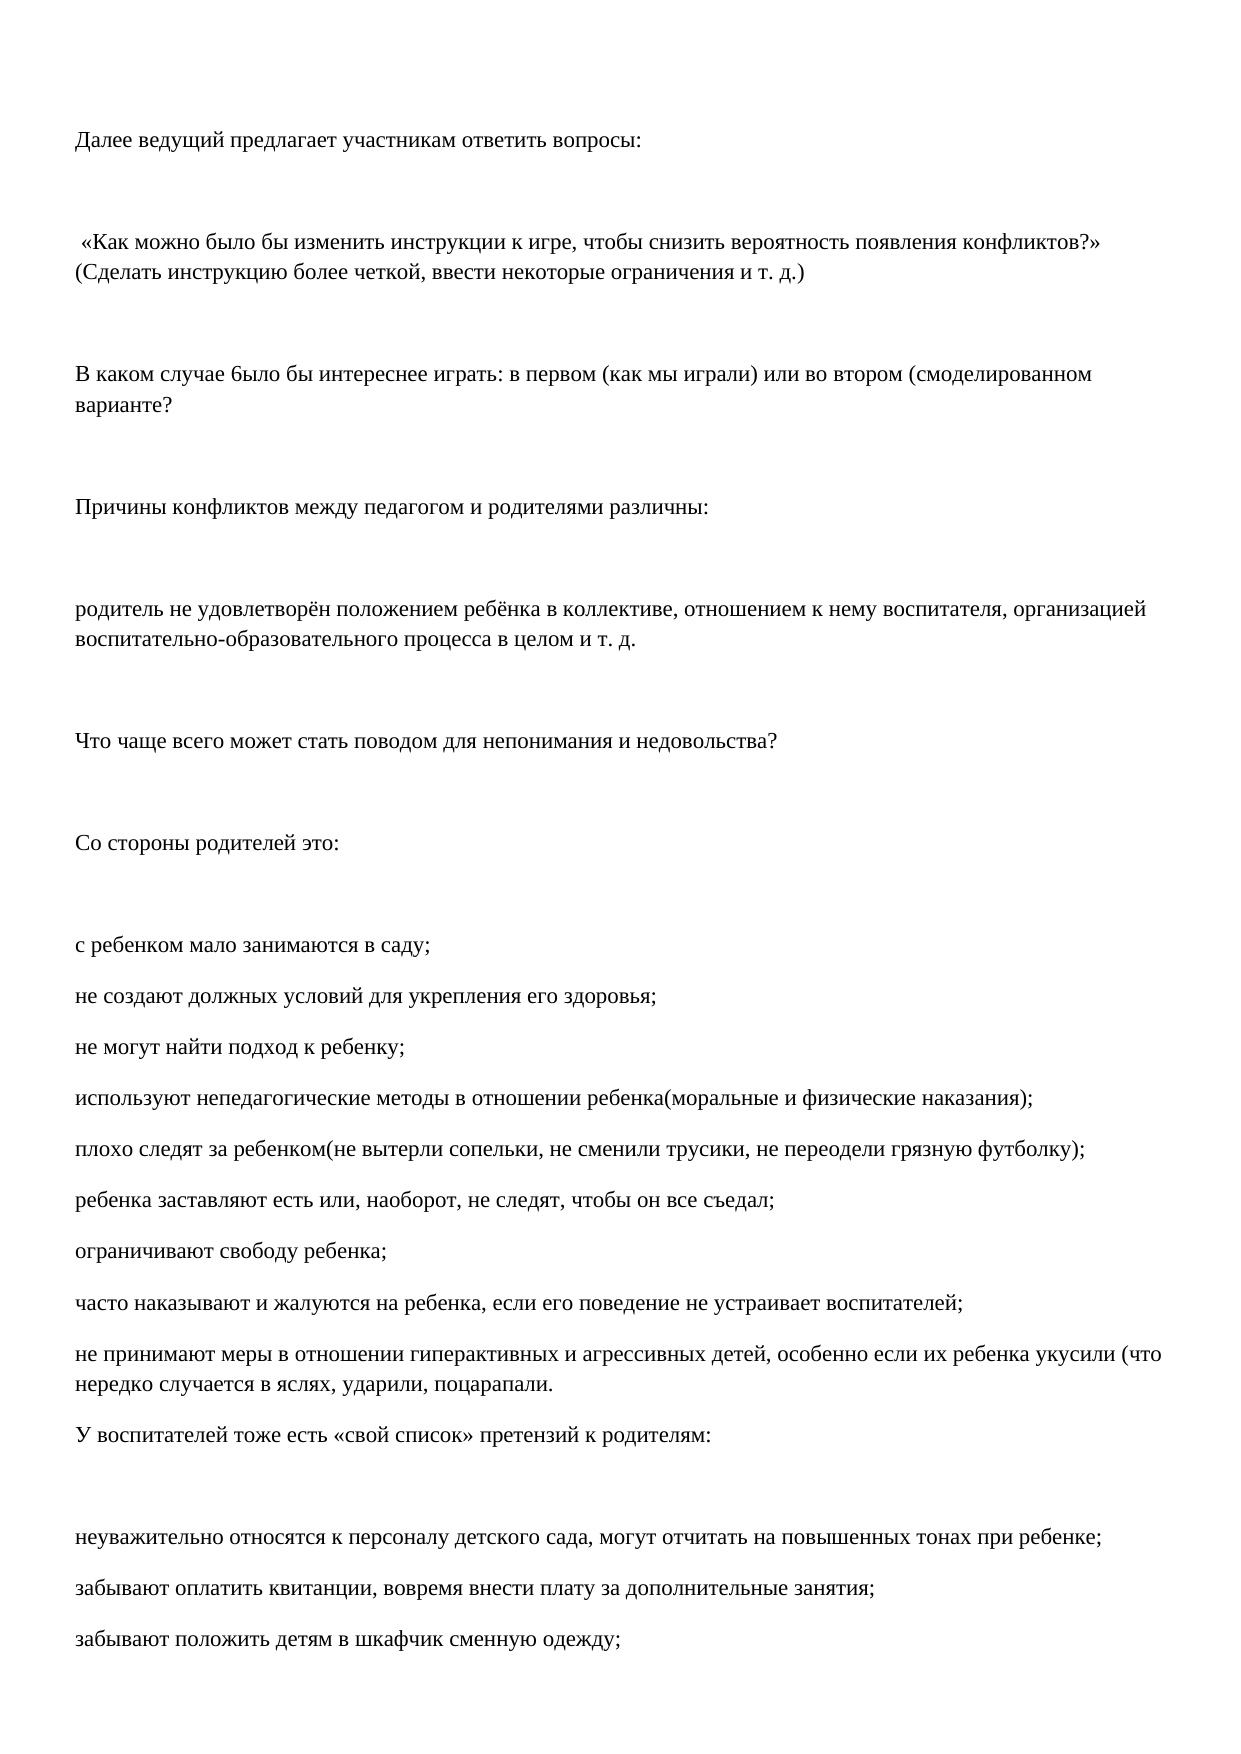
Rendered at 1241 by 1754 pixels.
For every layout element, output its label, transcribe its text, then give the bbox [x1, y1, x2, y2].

text забывают оплатить квитанции, вовремя внести плату за дополнительные занятия; [75, 1574, 1165, 1600]
text Что чаще всего может стать поводом для непонимания и недовольства? [75, 727, 1165, 753]
text родитель не удовлетворён положением ребёнка в коллективе, отношением к нему воспитателя, организацией воспитательно-образовательного процесса в целом и т. д. [75, 595, 1165, 651]
text плохо следят за ребенком(не вытерли сопельки, не сменили трусики, не переодели грязную футболку); [75, 1135, 1165, 1162]
text Причины конфликтов между педагогом и родителями различны: [75, 493, 1165, 519]
text Со стороны родителей это: [75, 829, 1165, 856]
text В каком случае 6ыло бы интереснее играть: в первом (как мы играли) или во втором (смоделированном варианте? [75, 360, 1165, 417]
text «Как можно было бы изменить инструкции к игре, чтобы снизить вероятность появления конфликтов?» (Сделать инструкцию более четкой, ввести некоторые ограничения и т. д.) [75, 228, 1165, 285]
text не принимают меры в отношении гиперактивных и агрессивных детей, особенно если их ребенка укусили (что нередко случается в яслях, ударили, поцарапали. [75, 1339, 1165, 1396]
text ребенка заставляют есть или, наоборот, не следят, чтобы он все съедал; [75, 1186, 1165, 1213]
text неуважительно относятся к персоналу детского сада, могут отчитать на повышенных тонах при ребенке; [75, 1523, 1165, 1549]
text У воспитателей тоже есть «свой список» претензий к родителям: [75, 1421, 1165, 1447]
text не создают должных условий для укрепления его здоровья; [75, 982, 1165, 1009]
text не могут найти подход к ребенку; [75, 1033, 1165, 1060]
text с ребенком мало занимаются в саду; [75, 931, 1165, 958]
text часто наказывают и жалуются на ребенка, если его поведение не устраивает воспитателей; [75, 1288, 1165, 1315]
text ограничивают свободу ребенка; [75, 1237, 1165, 1264]
text Далее ведущий предлагает участникам ответить вопросы: [75, 126, 1165, 152]
text используют непедагогические методы в отношении ребенка(моральные и физические наказания); [75, 1084, 1165, 1111]
text забывают положить детям в шкафчик сменную одежду; [75, 1625, 1165, 1651]
